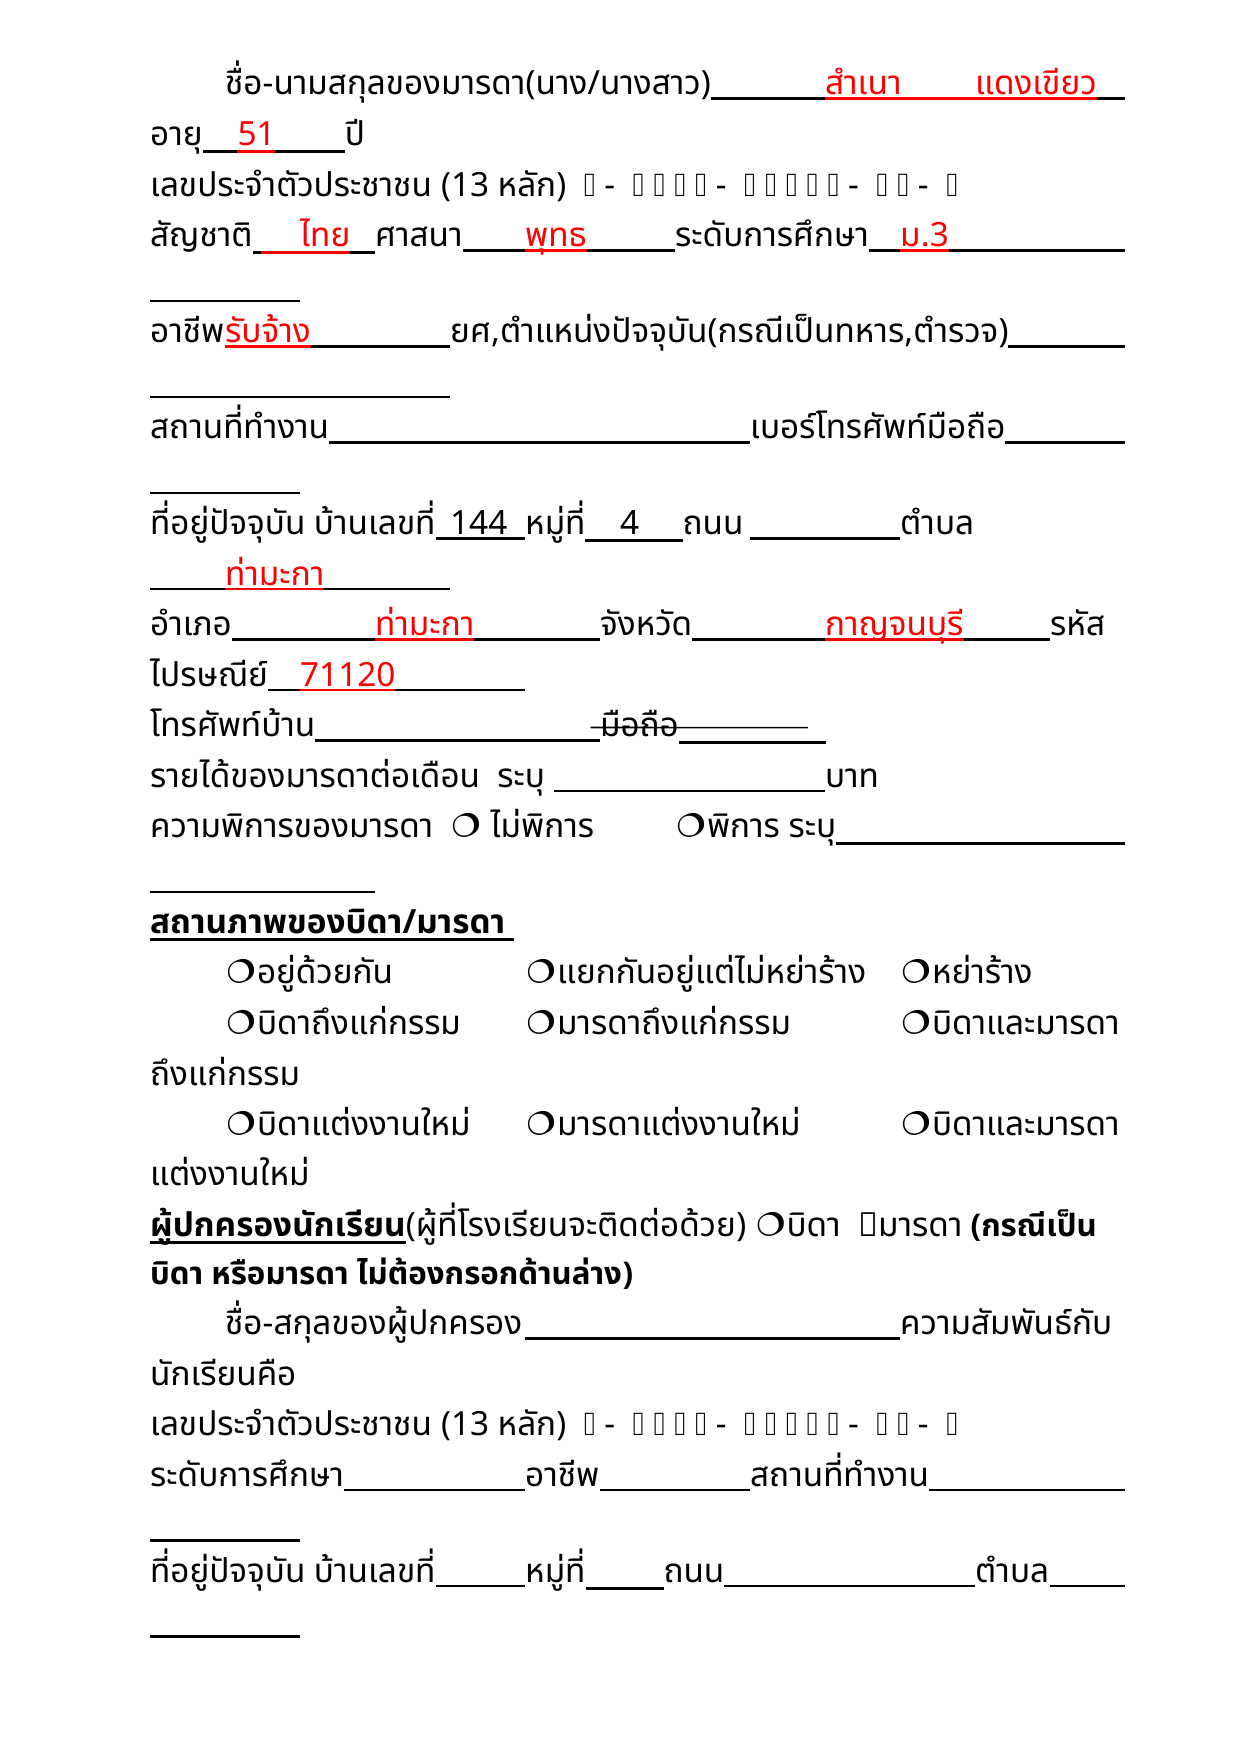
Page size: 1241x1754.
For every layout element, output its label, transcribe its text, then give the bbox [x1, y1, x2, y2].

text เลขประจำตัวประชาชน (13 หลัก) - - - - [150, 1400, 1134, 1451]
text บิดาถึงแก่กรรม มารดาถึงแก่กรรม บิดาและมารดาถึงแก่กรรม [150, 999, 1134, 1100]
text ชื่อ-นามสกุลของมารดา(นาง/นางสาว) สำเนา แดงเขียว อายุ 51 ปี [150, 59, 1134, 160]
text สัญชาติ ไทย ศาสนา พุทธ ระดับการศึกษา ม.3 [150, 211, 1134, 307]
text สถานที่ทำงาน เบอร์โทรศัพท์มือถือ [150, 403, 1134, 499]
text ที่อยู่ปัจจุบัน บ้านเลขที่ หมู่ที่ ถนน ตำบล [150, 1547, 1134, 1642]
text บิดาแต่งงานใหม่ มารดาแต่งงานใหม่ บิดาและมารดาแต่งงานใหม่ [150, 1100, 1134, 1201]
text รายได้ของมารดาต่อเดือน ระบุ บาท [150, 752, 1134, 802]
text เลขประจำตัวประชาชน (13 หลัก) - - - - [150, 160, 1134, 211]
text อำเภอ ท่ามะกา จังหวัด กาญจนบุรี รหัสไปรษณีย์ 71120 [150, 600, 1134, 701]
text ที่อยู่ปัจจุบัน บ้านเลขที่ 144 หมู่ที่ 4 ถนน ตำบล ท่ามะกา [150, 499, 1134, 600]
text ระดับการศึกษา อาชีพ สถานที่ทำงาน [150, 1451, 1134, 1547]
text ชื่อ-สกุลของผู้ปกครอง ความสัมพันธ์กับนักเรียนคือ [150, 1299, 1134, 1400]
text ผู้ปกครองนักเรียน(ผู้ที่โรงเรียนจะติดต่อด้วย) บิดา มารดา (กรณีเป็นบิดา หรือมารดา ไม่ต้องกรอกด้านล่าง) [150, 1201, 1144, 1299]
text อาชีพ รับจ้าง ยศ,ตำแหน่งปัจจุบัน(กรณีเป็นทหาร,ตำรวจ) [150, 307, 1134, 403]
text อยู่ด้วยกัน แยกกันอยู่แต่ไม่หย่าร้าง หย่าร้าง [150, 948, 1134, 999]
text สถานภาพของบิดา/มารดา [150, 898, 1134, 948]
text โทรศัพท์บ้าน มือถือ [150, 701, 1134, 752]
text ความพิการของมารดา ไม่พิการ พิการ ระบุ [150, 802, 1134, 898]
